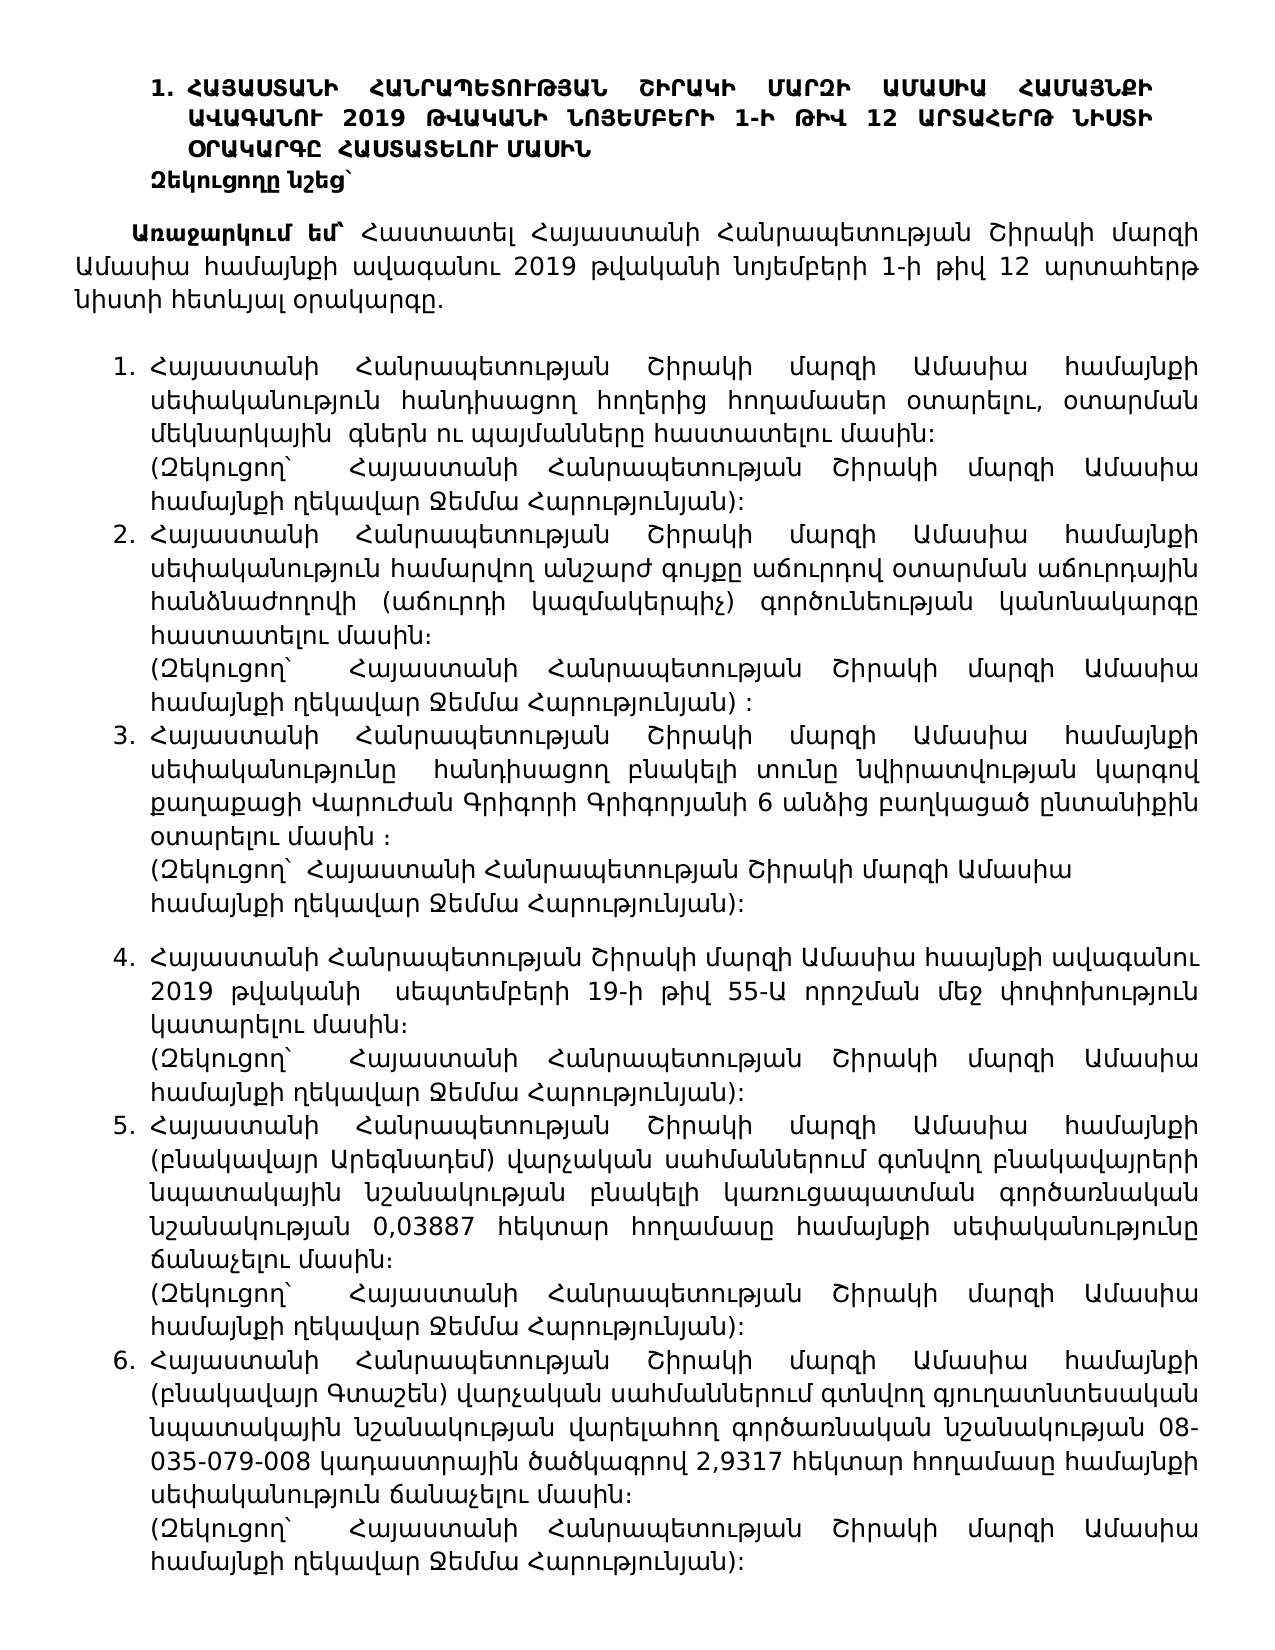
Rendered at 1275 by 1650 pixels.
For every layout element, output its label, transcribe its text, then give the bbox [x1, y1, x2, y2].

list Հայաստանի Հանրապետության Շիրակի մարզի Ամասիա համայնքի սեփականությունը հանդիսացող բնակելի տունը նվիրատվության կարգով քաղաքացի Վարուժան Գրիգորի Գրիգորյանի 6 անձից բաղկացած ընտանիքին օտարելու մասին ։ [112, 721, 1200, 851]
list (Զեկուցող՝ Հայաստանի Հանրապետության Շիրակի մարզի Ամասիա համայնքի ղեկավար Ջեմմա Հարությունյան): [150, 453, 1200, 516]
list Հայաստանի Հանրապետության Շիրակի մարզի Ամասիա համայնքի սեփականություն հանդիսացող հողերից հողամասեր օտարելու, օտարման մեկնարկային գներն ու պայմանները հաստատելու մասին: [112, 352, 1200, 449]
list Զեկուցողը նշեց` [150, 167, 1153, 193]
list Հայաստանի Հանրապետության Շիրակի մարզի Ամասիա հաայնքի ավագանու 2019 թվականի սեպտեմբերի 19-ի թիվ 55-Ա որոշման մեջ փոփոխություն կատարելու մասին։ [112, 943, 1200, 1040]
list (Զեկուցող՝ Հայաստանի Հանրապետության Շիրակի մարզի Ամասիա համայնքի ղեկավար Ջեմմա Հարությունյան): [150, 1279, 1200, 1342]
text Առաջարկում եմ՝ Հաստատել Հայաստանի Հանրապետության Շիրակի մարզի Ամասիա համայնքի ավագանու 2019 թվականի նոյեմբերի 1-ի թիվ 12 արտահերթ նիստի հետևյալ օրակարգը. [75, 218, 1200, 314]
list (Զեկուցող՝ Հայաստանի Հանրապետության Շիրակի մարզի Ամասիա համայնքի ղեկավար Ջեմմա Հարությունյան): [150, 1514, 1200, 1576]
list Հայաստանի Հանրապետության Շիրակի մարզի Ամասիա համայնքի (բնակավայր Արեգնադեմ) վարչական սահմաններում գտնվող բնակավայրերի նպատակային նշանակության բնակելի կառուցապատման գործառնական նշանակության 0,03887 հեկտար հողամասը համայնքի սեփականությունը ճանաչելու մասին։ [112, 1111, 1200, 1274]
list (Զեկուցող՝ Հայաստանի Հանրապետության Շիրակի մարզի Ամասիա համայնքի ղեկավար Ջեմմա Հարությունյան): [150, 1044, 1200, 1107]
list Հայաստանի Հանրապետության Շիրակի մարզի Ամասիա համայնքի սեփականություն համարվող անշարժ գույքը աճուրդով օտարման աճուրդային հանձնաժողովի (աճուրդի կազմակերպիչ) գործունեության կանոնակարգը հաստատելու մասին։ [112, 520, 1200, 650]
list (Զեկուցող՝ Հայաստանի Հանրապետության Շիրակի մարզի Ամասիա համայնքի ղեկավար Ջեմմա Հարությունյան) : [150, 654, 1200, 717]
list Հայաստանի Հանրապետության Շիրակի մարզի Ամասիա համայնքի (բնակավայր Գտաշեն) վարչական սահմաններում գտնվող գյուղատնտեսական նպատակային նշանակության վարելահող գործառնական նշանակության 08-035-079-008 կադաստրային ծածկագրով 2,9317 հեկտար հողամասը համայնքի սեփականություն ճանաչելու մասին։ [112, 1346, 1200, 1509]
list (Զեկուցող՝ Հայաստանի Հանրապետության Շիրակի մարզի Ամասիա համայնքի ղեկավար Ջեմմա Հարությունյան): [150, 856, 1200, 918]
list ՀԱՅԱՍՏԱՆԻ ՀԱՆՐԱՊԵՏՈՒԹՅԱՆ ՇԻՐԱԿԻ ՄԱՐԶԻ ԱՄԱՍԻԱ ՀԱՄԱՅՆՔԻ ԱՎԱԳԱՆՈՒ 2019 ԹՎԱԿԱՆԻ ՆՈՅԵՄԲԵՐԻ 1-Ի ԹԻՎ 12 ԱՐՏԱՀԵՐԹ ՆԻՍՏԻ ՕՐԱԿԱՐԳԸ ՀԱՍՏԱՏԵԼՈՒ ՄԱՍԻՆ [150, 75, 1153, 163]
